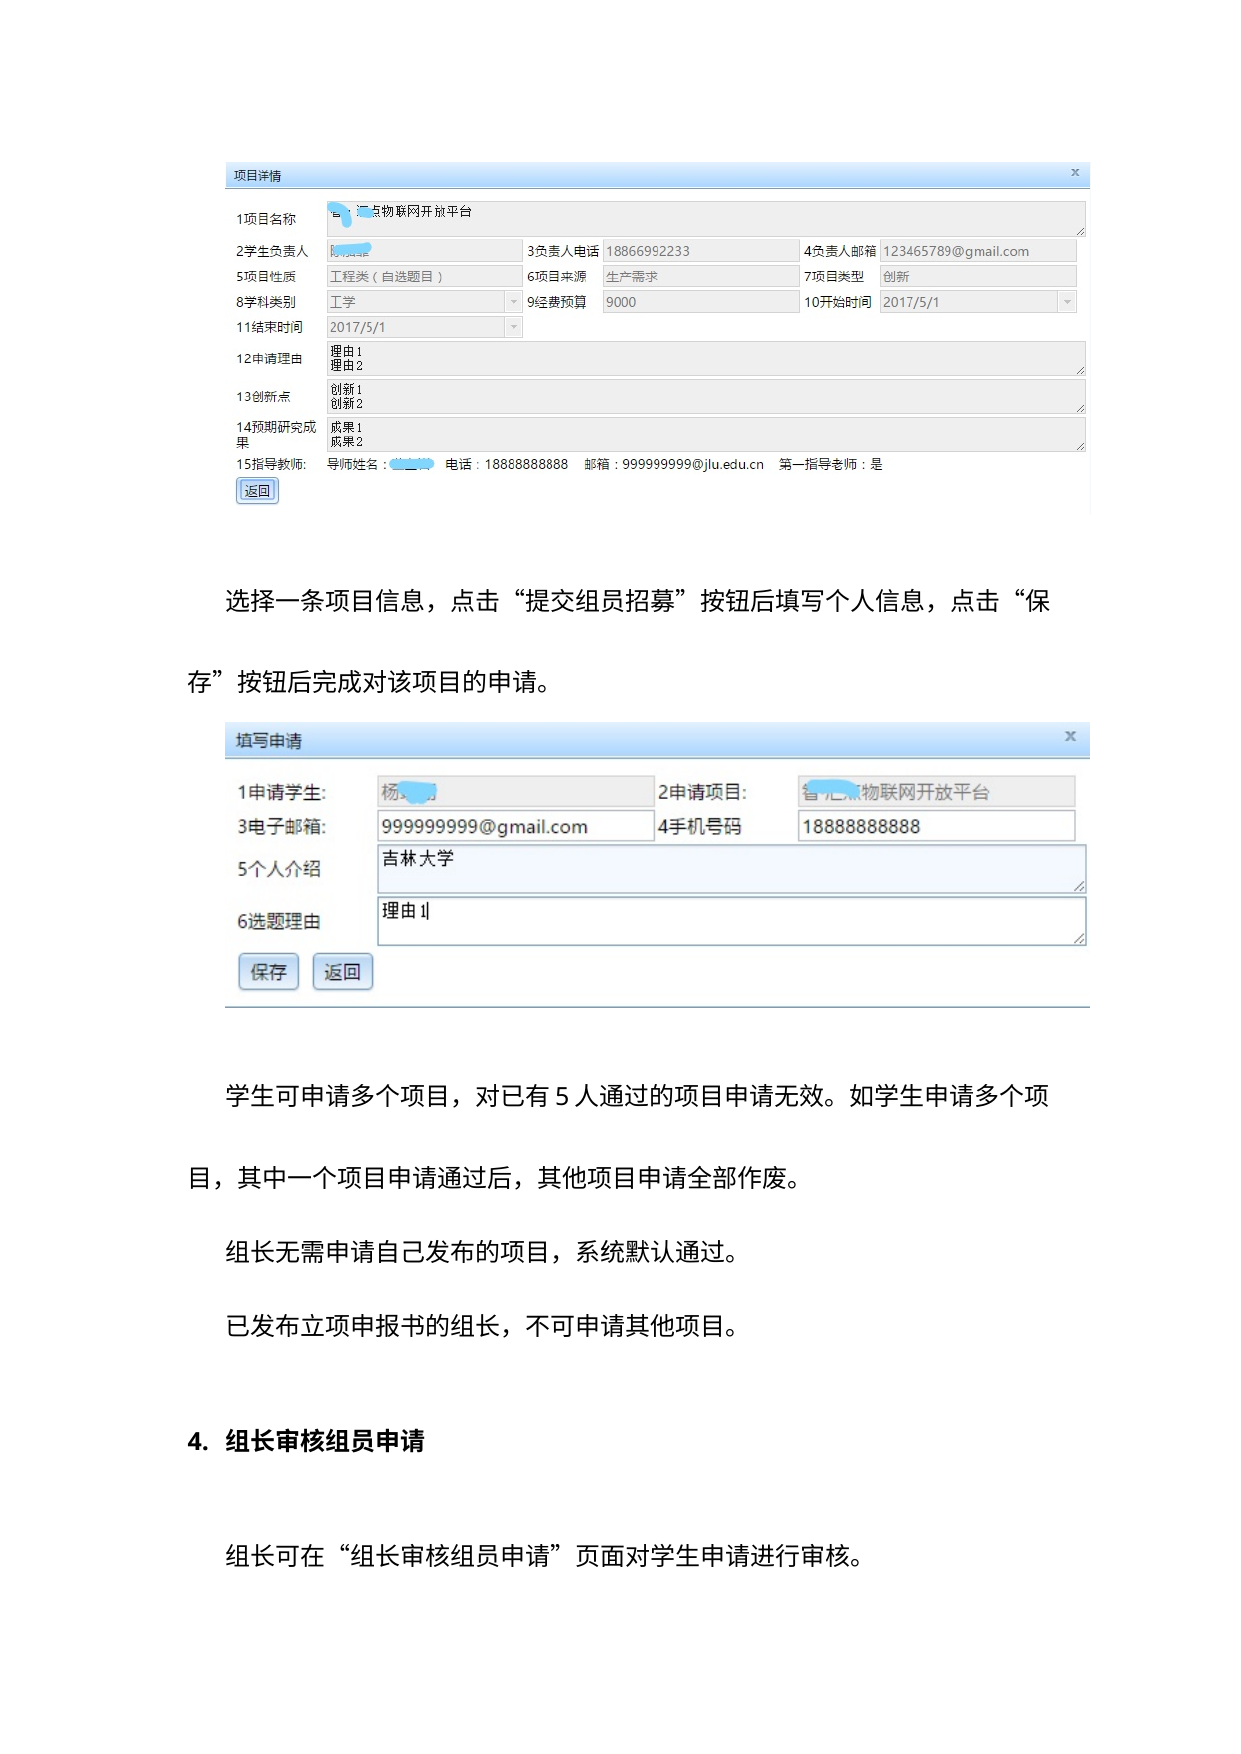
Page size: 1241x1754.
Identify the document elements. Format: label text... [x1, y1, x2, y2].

picture [225, 722, 1090, 1008]
list 组长审核组员申请 [187, 1407, 1053, 1472]
text 组长可在“组长审核组员申请”页面对学生申请进行审核。 [225, 1522, 1053, 1587]
text 已发布立项申报书的组长，不可申请其他项目。 [187, 1292, 1053, 1357]
text 选择一条项目信息，点击“提交组员招募”按钮后填写个人信息，点击“保存”按钮后完成对该项目的申请。 [187, 567, 1053, 713]
text 学生可申请多个项目，对已有5人通过的项目申请无效。如学生申请多个项目，其中一个项目申请通过后，其他项目申请全部作废。 [187, 1062, 1053, 1209]
text 组长无需申请自己发布的项目，系统默认通过。 [187, 1218, 1053, 1283]
picture [225, 162, 1091, 515]
